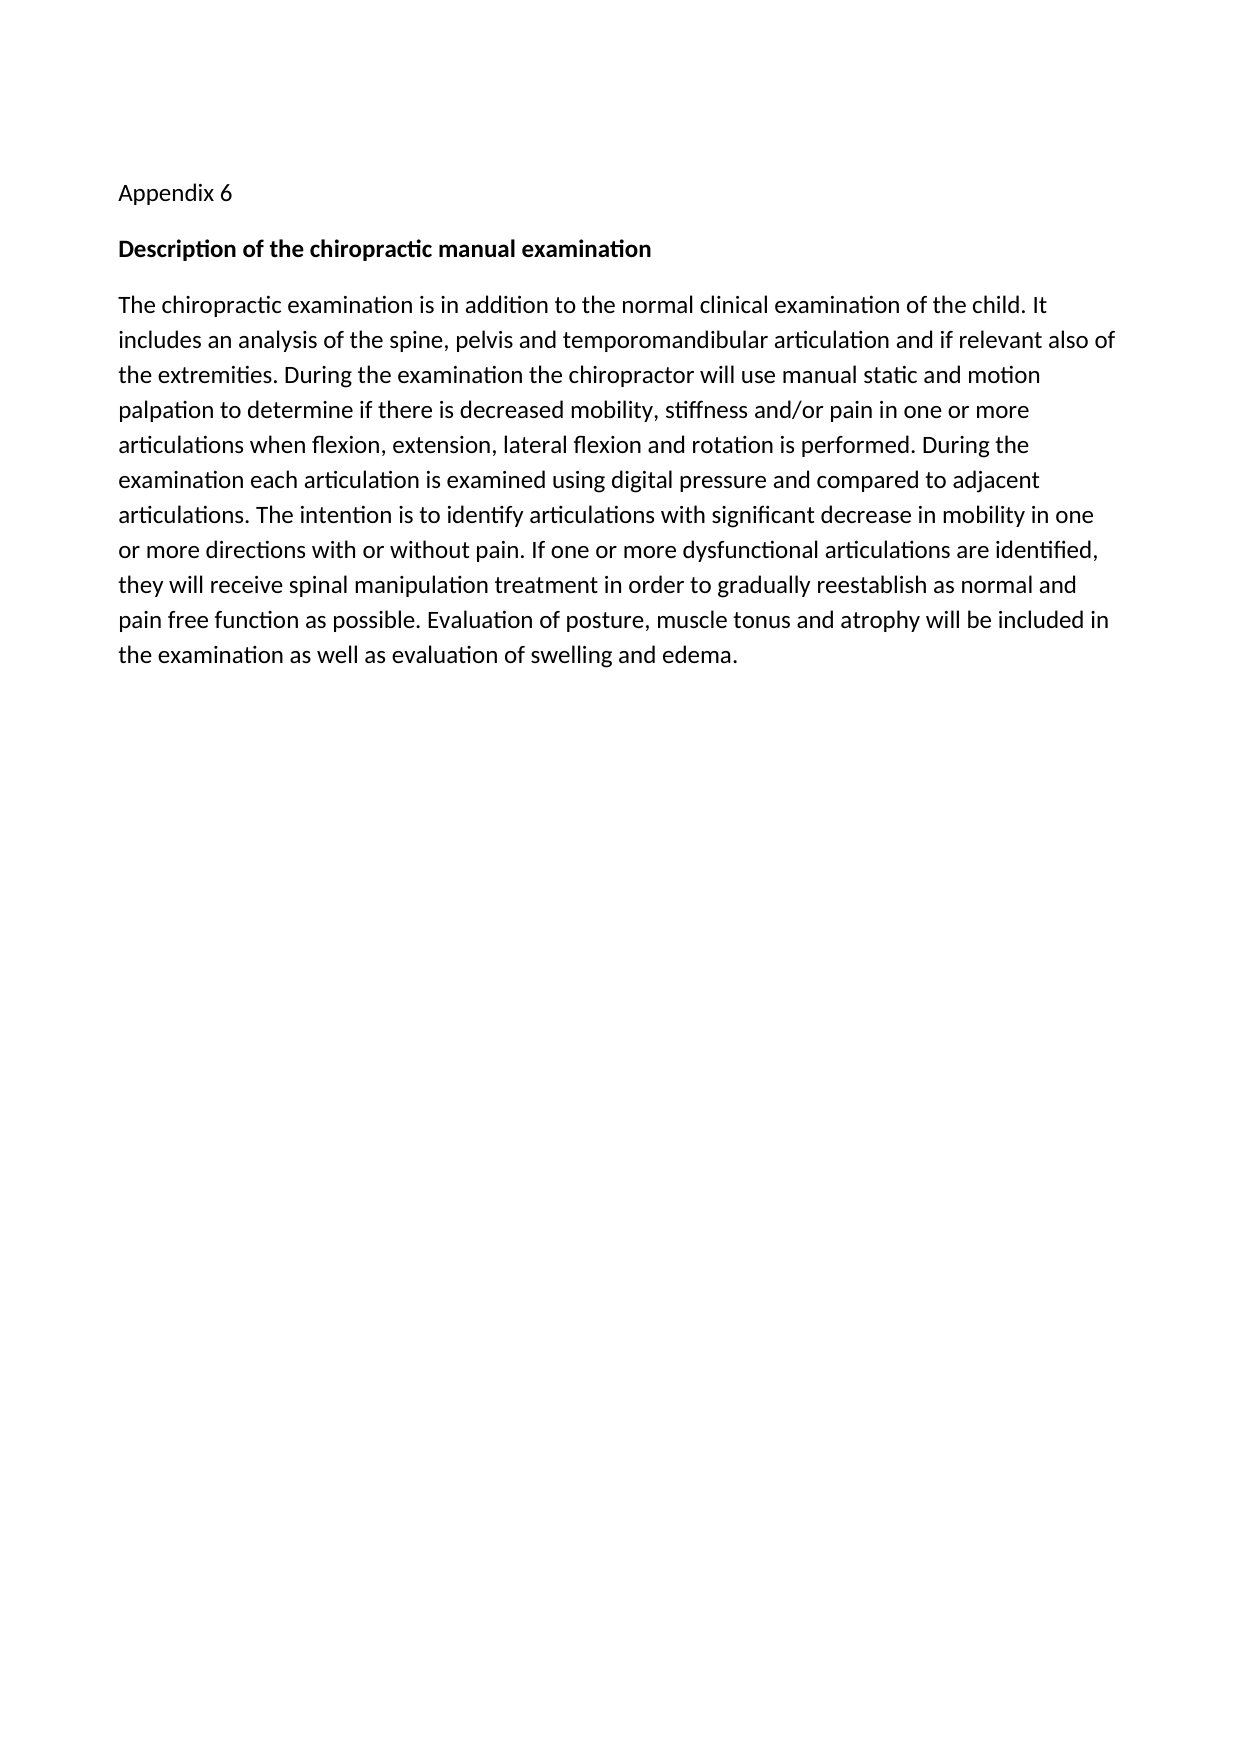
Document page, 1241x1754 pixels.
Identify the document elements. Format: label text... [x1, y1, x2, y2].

text The chiropractic examination is in addition to the normal clinical examination of the child. It includes an analysis of the spine, pelvis and temporomandibular articulation and if relevant also of the extremities. During the examination the chiropractor will use manual static and motion palpation to determine if there is decreased mobility, stiffness and/or pain in one or more articulations when flexion, extension, lateral flexion and rotation is performed. During the examination each articulation is examined using digital pressure and compared to adjacent articulations. The intention is to identify articulations with significant decrease in mobility in one or more directions with or without pain. If one or more dysfunctional articulations are identified, they will receive spinal manipulation treatment in order to gradually reestablish as normal and pain free function as possible. Evaluation of posture, muscle tonus and atrophy will be included in the examination as well as evaluation of swelling and edema. [118, 289, 1122, 669]
text Description of the chiropractic manual examination [118, 233, 1122, 263]
text Appendix 6 [118, 177, 1122, 208]
